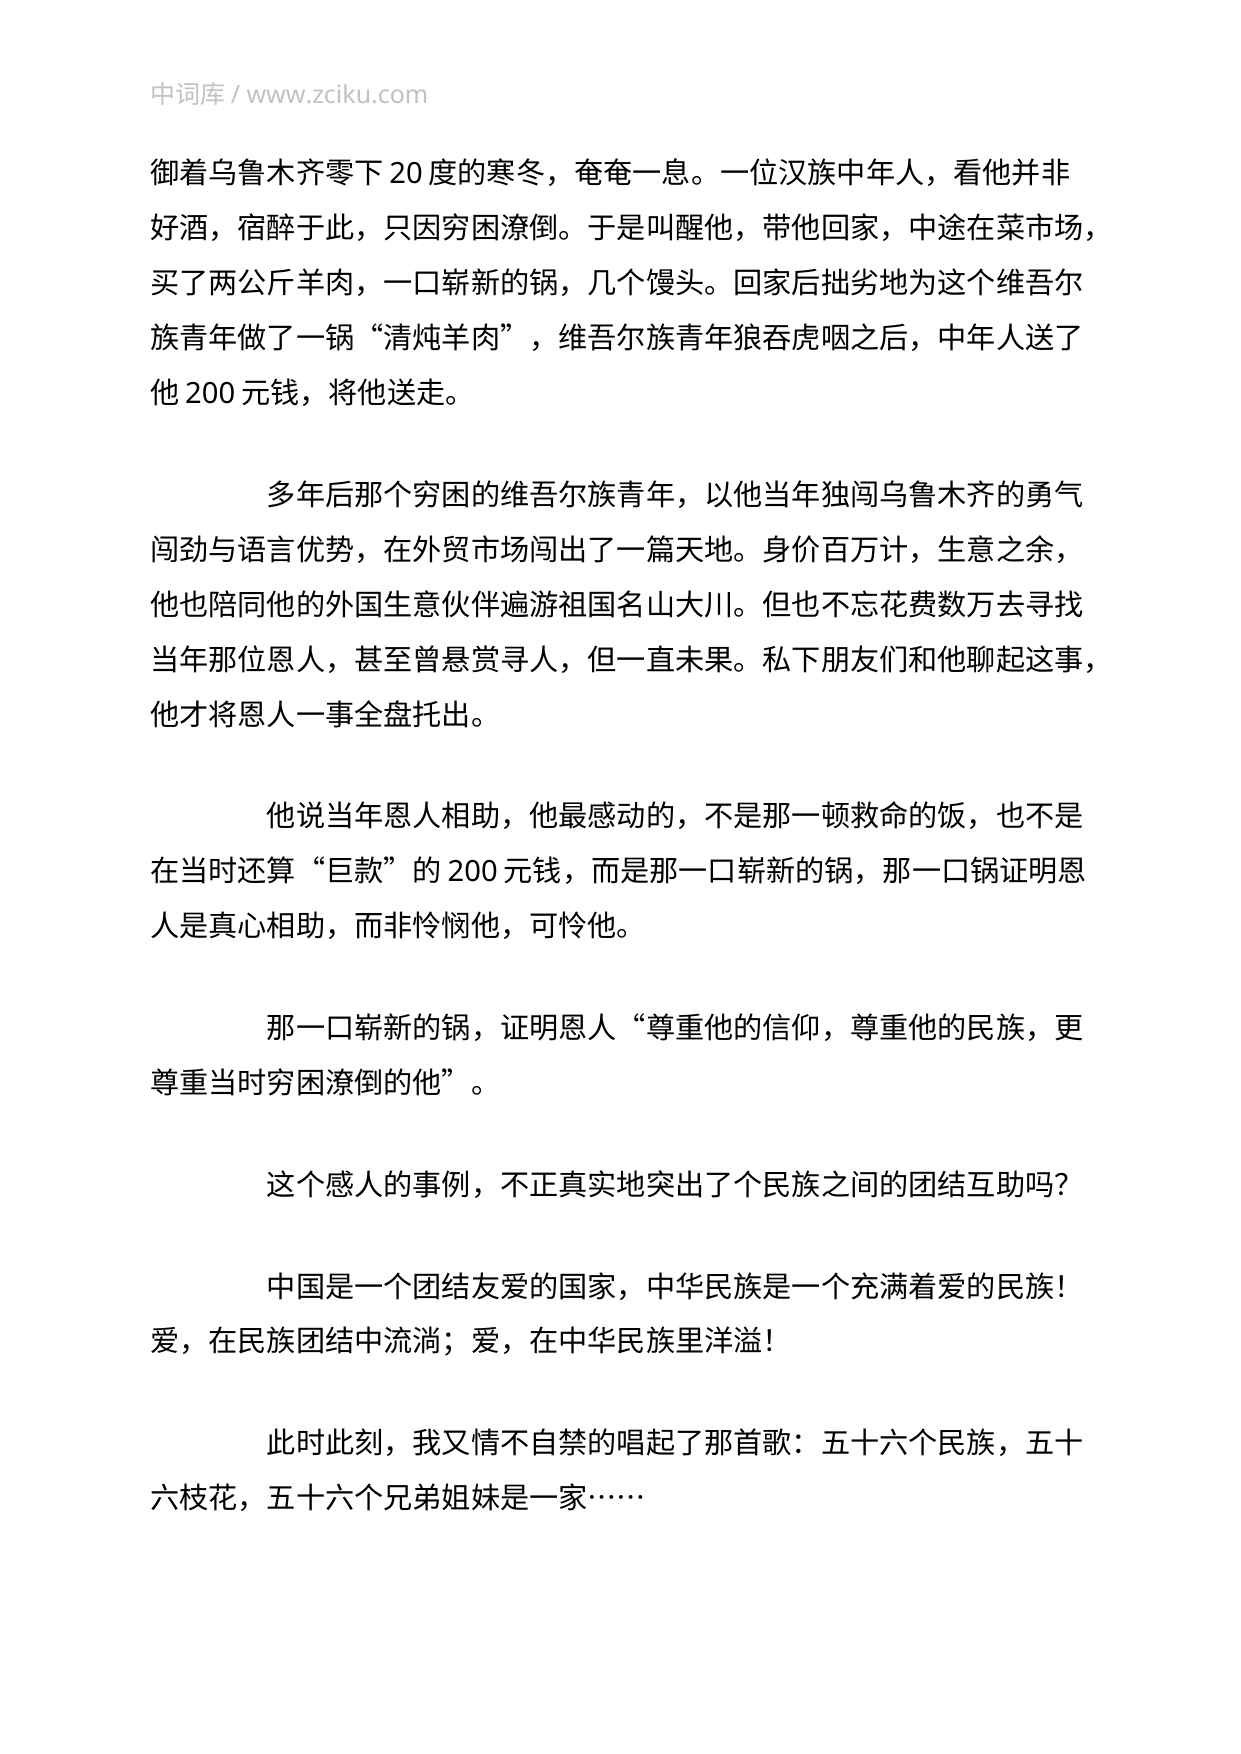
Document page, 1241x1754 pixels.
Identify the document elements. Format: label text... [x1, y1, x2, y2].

text 那一口崭新的锅，证明恩人“尊重他的信仰，尊重他的民族，更尊重当时穷困潦倒的他”。 [150, 1005, 1090, 1102]
text 这个感人的事例，不正真实地突出了个民族之间的团结互助吗？ [150, 1161, 1090, 1204]
text 中国是一个团结友爱的国家，中华民族是一个充满着爱的民族！爱，在民族团结中流淌；爱，在中华民族里洋溢！ [150, 1263, 1090, 1360]
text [150, 150, 1090, 412]
text 他说当年恩人相助，他最感动的，不是那一顿救命的饭，也不是在当时还算“巨款”的200元钱，而是那一口崭新的锅，那一口锅证明恩人是真心相助，而非怜悯他，可怜他。 [150, 793, 1090, 945]
text 此时此刻，我又情不自禁的唱起了那首歌：五十六个民族，五十六枝花，五十六个兄弟姐妹是一家…… [150, 1420, 1090, 1517]
text 多年后那个穷困的维吾尔族青年，以他当年独闯乌鲁木齐的勇气闯劲与语言优势，在外贸市场闯出了一篇天地。身价百万计，生意之余，他也陪同他的外国生意伙伴遍游祖国名山大川。但也不忘花费数万去寻找当年那位恩人，甚至曾悬赏寻人，但一直未果。私下朋友们和他聊起这事，他才将恩人一事全盘托出。 [150, 472, 1090, 733]
